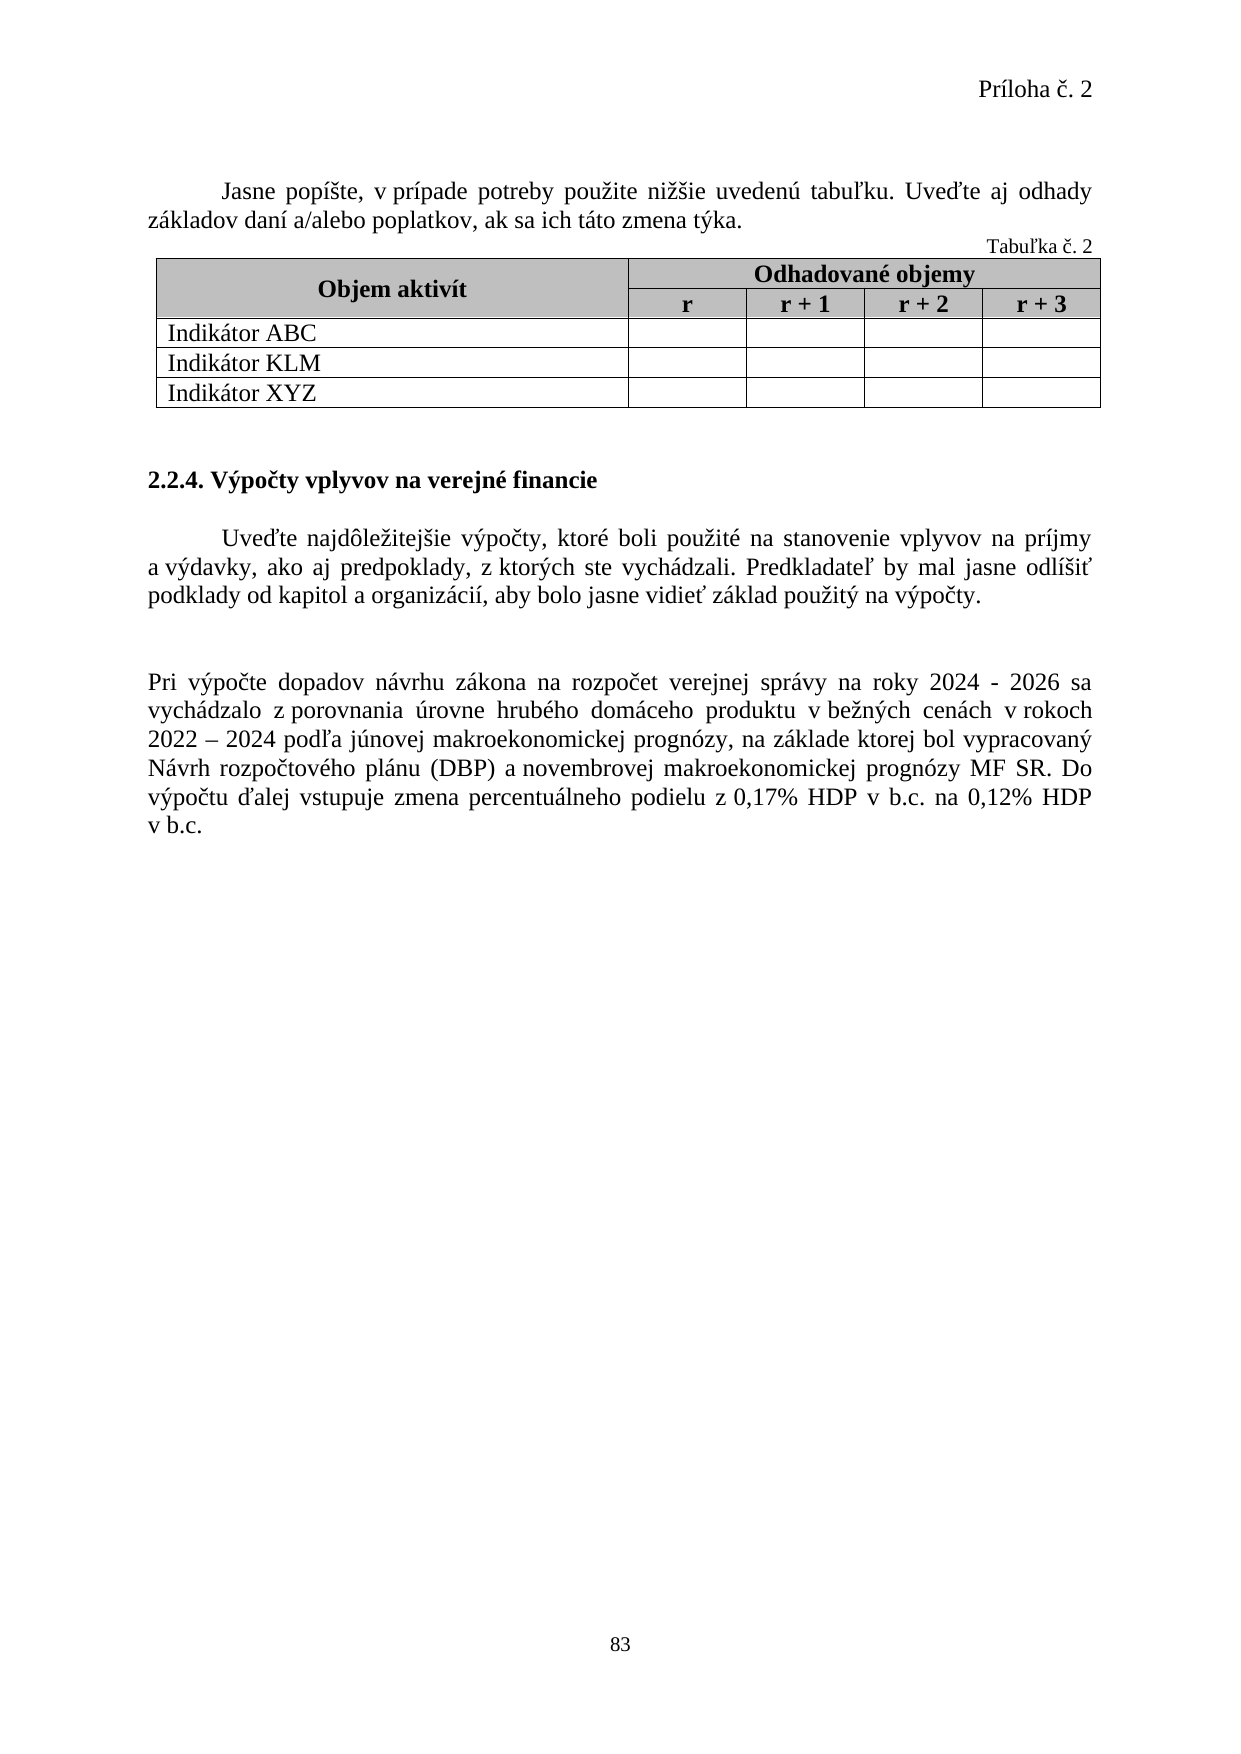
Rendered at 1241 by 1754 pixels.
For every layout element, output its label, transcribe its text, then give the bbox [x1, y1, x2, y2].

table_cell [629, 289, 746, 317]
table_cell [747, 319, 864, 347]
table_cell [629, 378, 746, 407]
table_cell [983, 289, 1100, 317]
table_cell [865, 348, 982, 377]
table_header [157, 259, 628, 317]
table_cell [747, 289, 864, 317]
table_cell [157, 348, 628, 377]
text 2.2.4. Výpočty vplyvov na verejné financie [148, 465, 1093, 494]
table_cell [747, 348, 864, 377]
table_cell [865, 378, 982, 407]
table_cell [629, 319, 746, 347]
text Tabuľka č. 2 [148, 234, 1093, 258]
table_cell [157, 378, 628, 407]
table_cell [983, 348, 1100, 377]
text Jasne popíšte, v prípade potreby použite nižšie uvedenú tabuľku. Uveďte aj odhady základov daní a/alebo poplatkov, ak sa ich táto zmena týka. [148, 176, 1093, 234]
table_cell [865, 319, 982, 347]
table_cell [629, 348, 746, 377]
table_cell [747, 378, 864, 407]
text Pri výpočte dopadov návrhu zákona na rozpočet verejnej správy na roky 2024 - 2026 sa vychádzalo z porovnania úrovne hrubého domáceho produktu v bežných cenách v rokoch 2022 – 2024 podľa júnovej makroekonomickej prognózy, na základe ktorej bol vypracovaný Návrh rozpočtového plánu (DBP) a novembrovej makroekonomickej prognózy MF SR. Do výpočtu ďalej vstupuje zmena percentuálneho podielu z 0,17% HDP v b.c. na 0,12% HDP v b.c. [148, 667, 1093, 839]
text Uveďte najdôležitejšie výpočty, ktoré boli použité na stanovenie vplyvov na príjmy a výdavky, ako aj predpoklady, z ktorých ste vychádzali. Predkladateľ by mal jasne odlíšiť podklady od kapitol a organizácií, aby bolo jasne vidieť základ použitý na výpočty. [148, 523, 1093, 609]
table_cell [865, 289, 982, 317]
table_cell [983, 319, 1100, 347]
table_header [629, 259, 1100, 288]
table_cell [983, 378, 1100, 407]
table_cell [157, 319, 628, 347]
